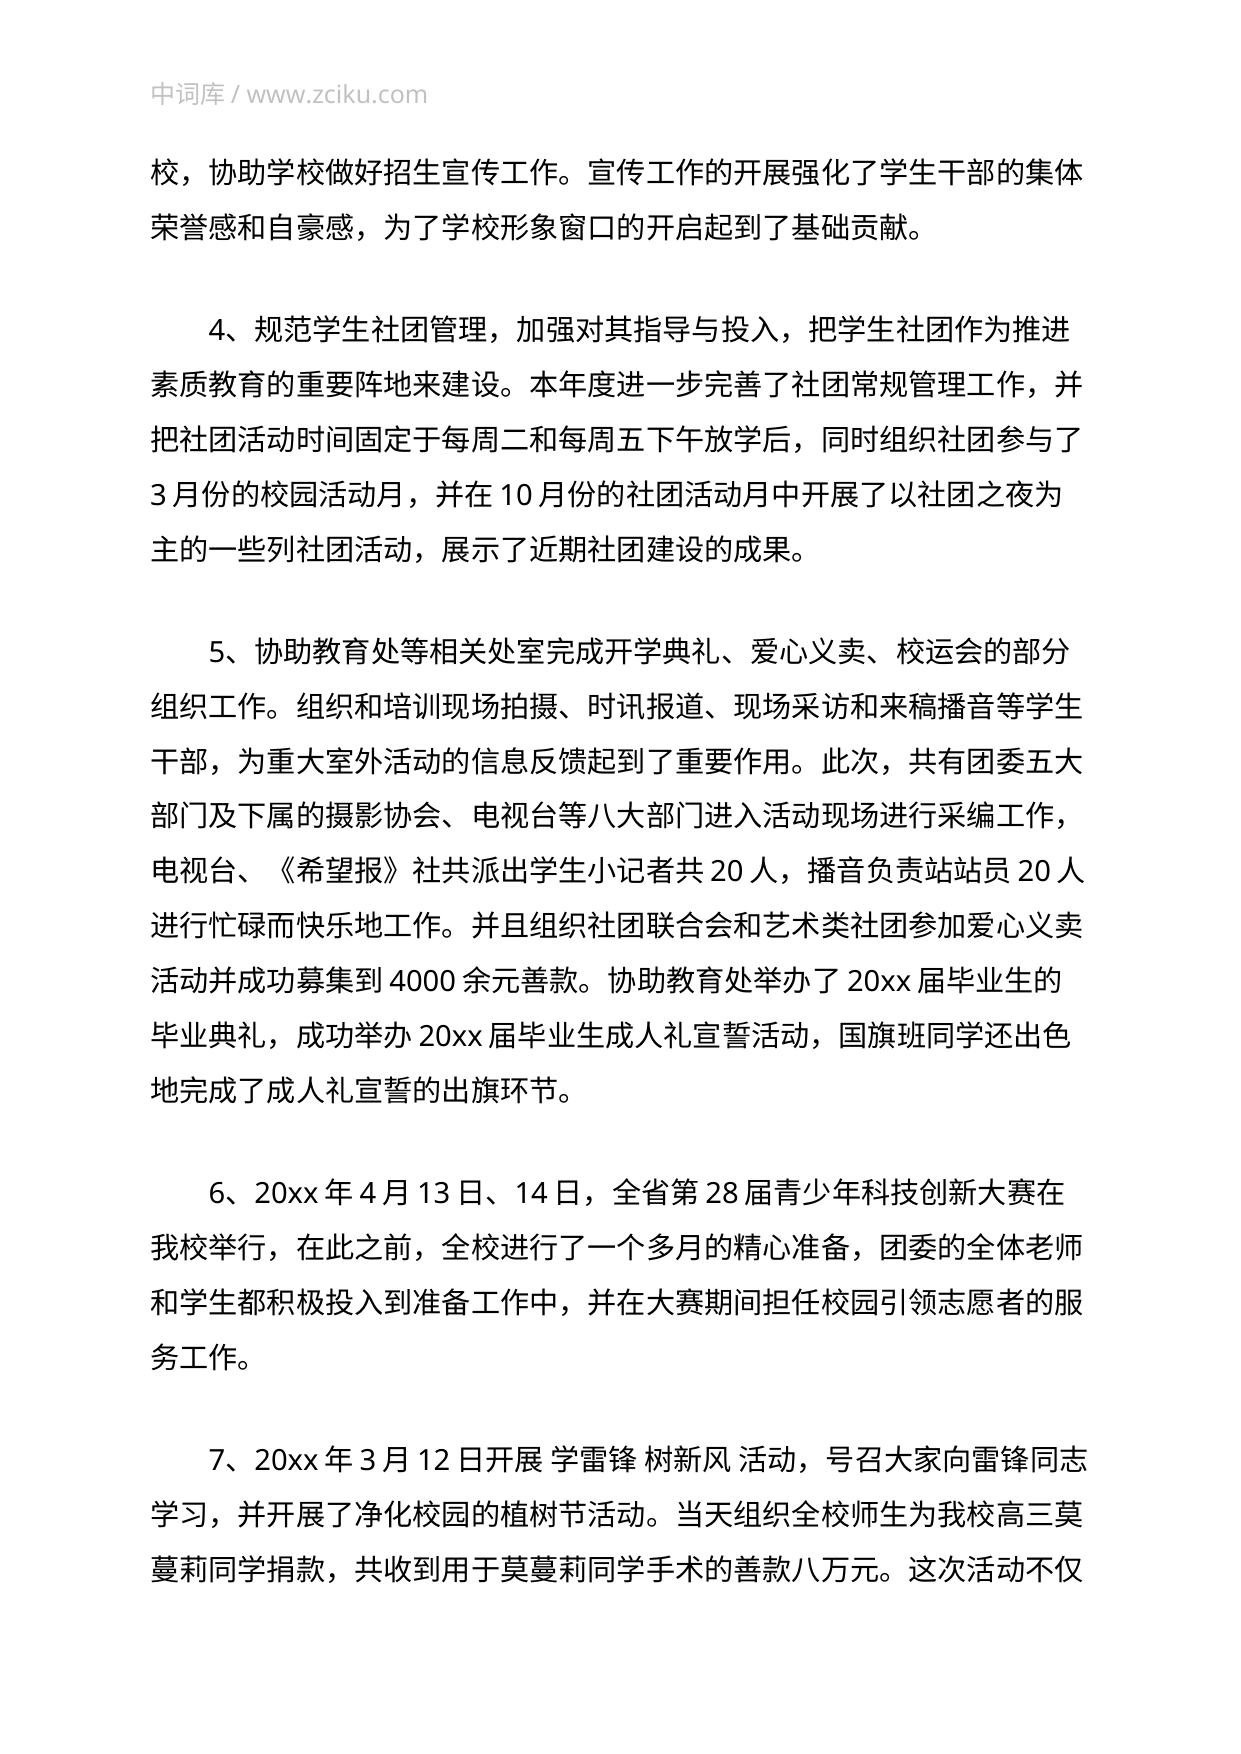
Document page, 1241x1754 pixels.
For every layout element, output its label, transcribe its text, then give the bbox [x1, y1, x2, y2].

text 4、规范学生社团管理，加强对其指导与投入，把学生社团作为推进素质教育的重要阵地来建设。本年度进一步完善了社团常规管理工作，并把社团活动时间固定于每周二和每周五下午放学后，同时组织社团参与了3月份的校园活动月，并在10月份的社团活动月中开展了以社团之夜为主的一些列社团活动，展示了近期社团建设的成果。 [150, 307, 1090, 569]
text 6、20xx年4月13日、14日，全省第28届青少年科技创新大赛在我校举行，在此之前，全校进行了一个多月的精心准备，团委的全体老师和学生都积极投入到准备工作中，并在大赛期间担任校园引领志愿者的服务工作。 [150, 1169, 1090, 1377]
text 5、协助教育处等相关处室完成开学典礼、爱心义卖、校运会的部分组织工作。组织和培训现场拍摄、时讯报道、现场采访和来稿播音等学生干部，为重大室外活动的信息反馈起到了重要作用。此次，共有团委五大部门及下属的摄影协会、电视台等八大部门进入活动现场进行采编工作，电视台、《希望报》社共派出学生小记者共20人，播音负责站站员20人进行忙碌而快乐地工作。并且组织社团联合会和艺术类社团参加爱心义卖活动并成功募集到4000余元善款。协助教育处举办了20xx届毕业生的毕业典礼，成功举办20xx届毕业生成人礼宣誓活动，国旗班同学还出色地完成了成人礼宣誓的出旗环节。 [150, 628, 1090, 1110]
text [150, 1436, 1090, 1588]
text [150, 150, 1090, 247]
